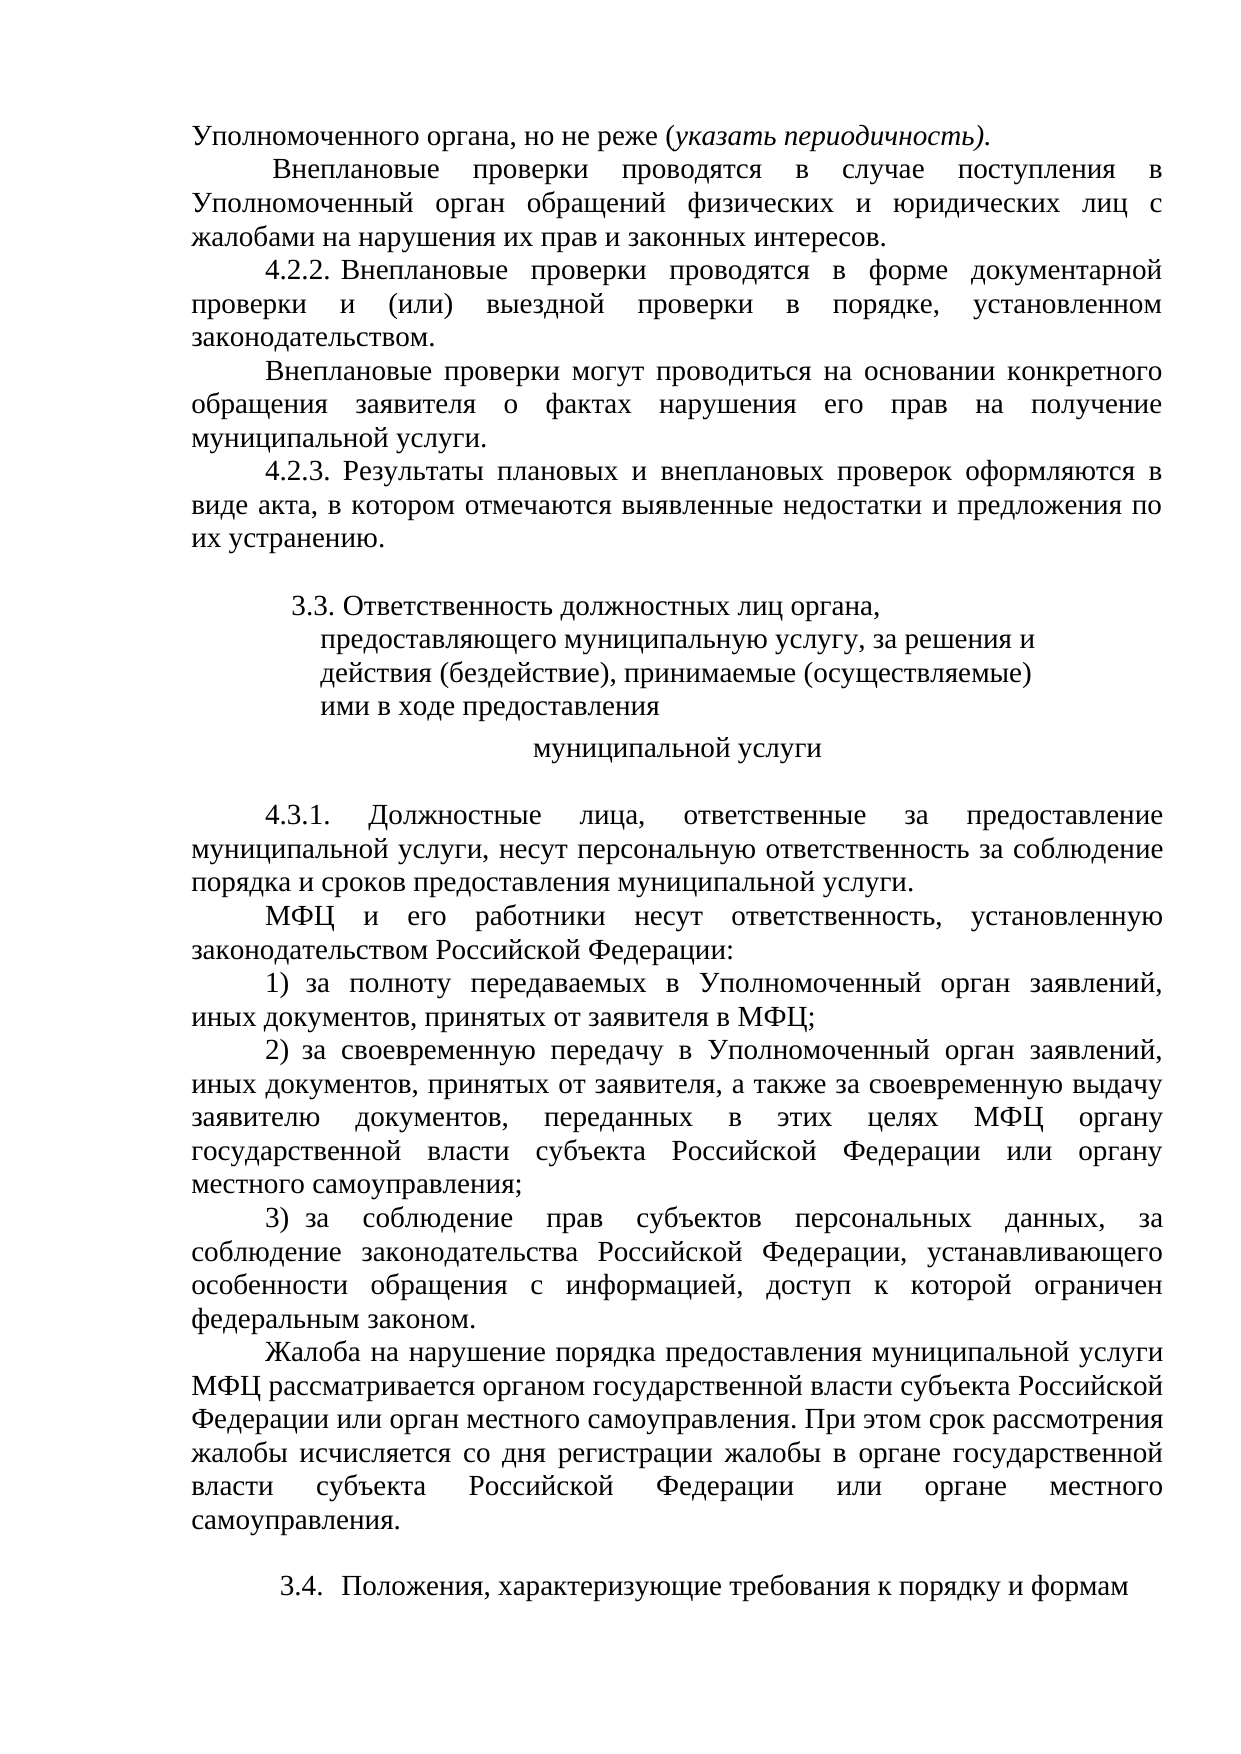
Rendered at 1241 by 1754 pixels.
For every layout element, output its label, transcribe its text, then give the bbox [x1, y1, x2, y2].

text Внеплановые проверки могут проводиться на основании конкретного обращения заявителя о фактах нарушения его прав на получение муниципальной услуги. [191, 353, 1163, 453]
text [191, 118, 1163, 152]
text Жалоба на нарушение порядка предоставления муниципальной услуги МФЦ рассматривается органом государственной власти субъекта Российской Федерации или орган местного самоуправления. При этом срок рассмотрения жалобы исчисляется со дня регистрации жалобы в органе государственной власти субъекта Российской Федерации или органе местного самоуправления. [191, 1334, 1164, 1536]
list Ответственность должностных лиц органа, предоставляющего муниципальную услугу, за решения и действия (бездействие), принимаемые (осуществляемые) ими в ходе предоставления [291, 588, 1063, 722]
text муниципальной услуги [214, 730, 1141, 764]
text Внеплановые проверки проводятся в случае поступления в Уполномоченный орган обращений физических и юридических лиц с жалобами на нарушения их прав и законных интересов. [191, 152, 1163, 252]
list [266, 1569, 1143, 1602]
list за соблюдение прав субъектов персональных данных, за соблюдение законодательства Российской Федерации, устанавливающего особенности обращения с информацией, доступ к которой ограничен федеральным законом. [191, 1200, 1164, 1334]
list Результаты плановых и внеплановых проверок оформляются в виде акта, в котором отмечаются выявленные недостатки и предложения по их устранению. [191, 453, 1163, 554]
list Внеплановые проверки проводятся в форме документарной проверки и (или) выездной проверки в порядке, установленном законодательством. [191, 252, 1163, 353]
list за полноту передаваемых в Уполномоченный орган заявлений, иных документов, принятых от заявителя в МФЦ; [191, 965, 1163, 1032]
text МФЦ и его работники несут ответственность, установленную законодательством Российской Федерации: [191, 898, 1163, 965]
list за своевременную передачу в Уполномоченный орган заявлений, иных документов, принятых от заявителя, а также за своевременную выдачу заявителю документов, переданных в этих целях МФЦ органу государственной власти субъекта Российской Федерации или органу местного самоуправления; [191, 1032, 1163, 1200]
text 4.3.1. Должностные лица, ответственные за предоставление муниципальной услуги, несут персональную ответственность за соблюдение порядка и сроков предоставления муниципальной услуги. [191, 797, 1164, 898]
